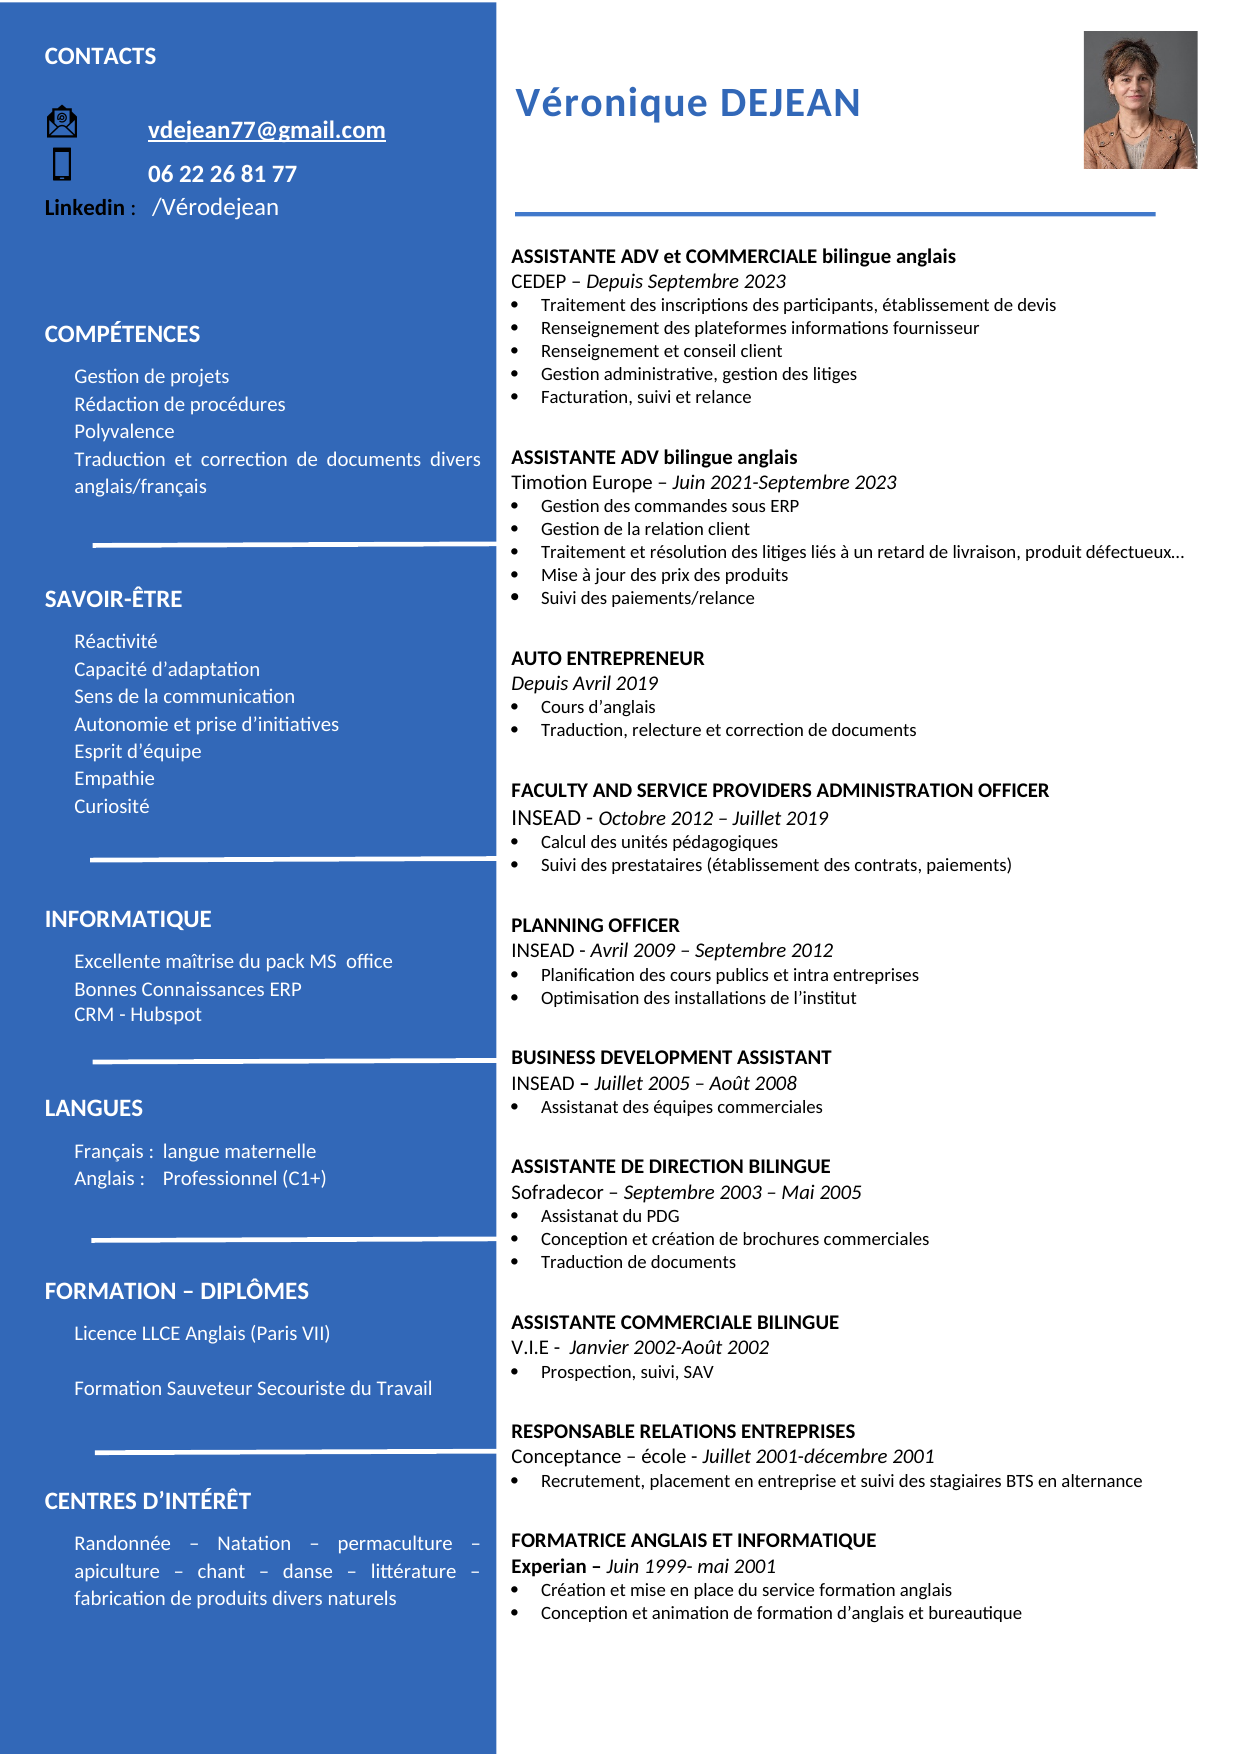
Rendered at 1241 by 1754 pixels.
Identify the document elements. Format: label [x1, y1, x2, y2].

picture [1083, 31, 1198, 169]
picture [44, 103, 80, 139]
picture [44, 146, 80, 182]
